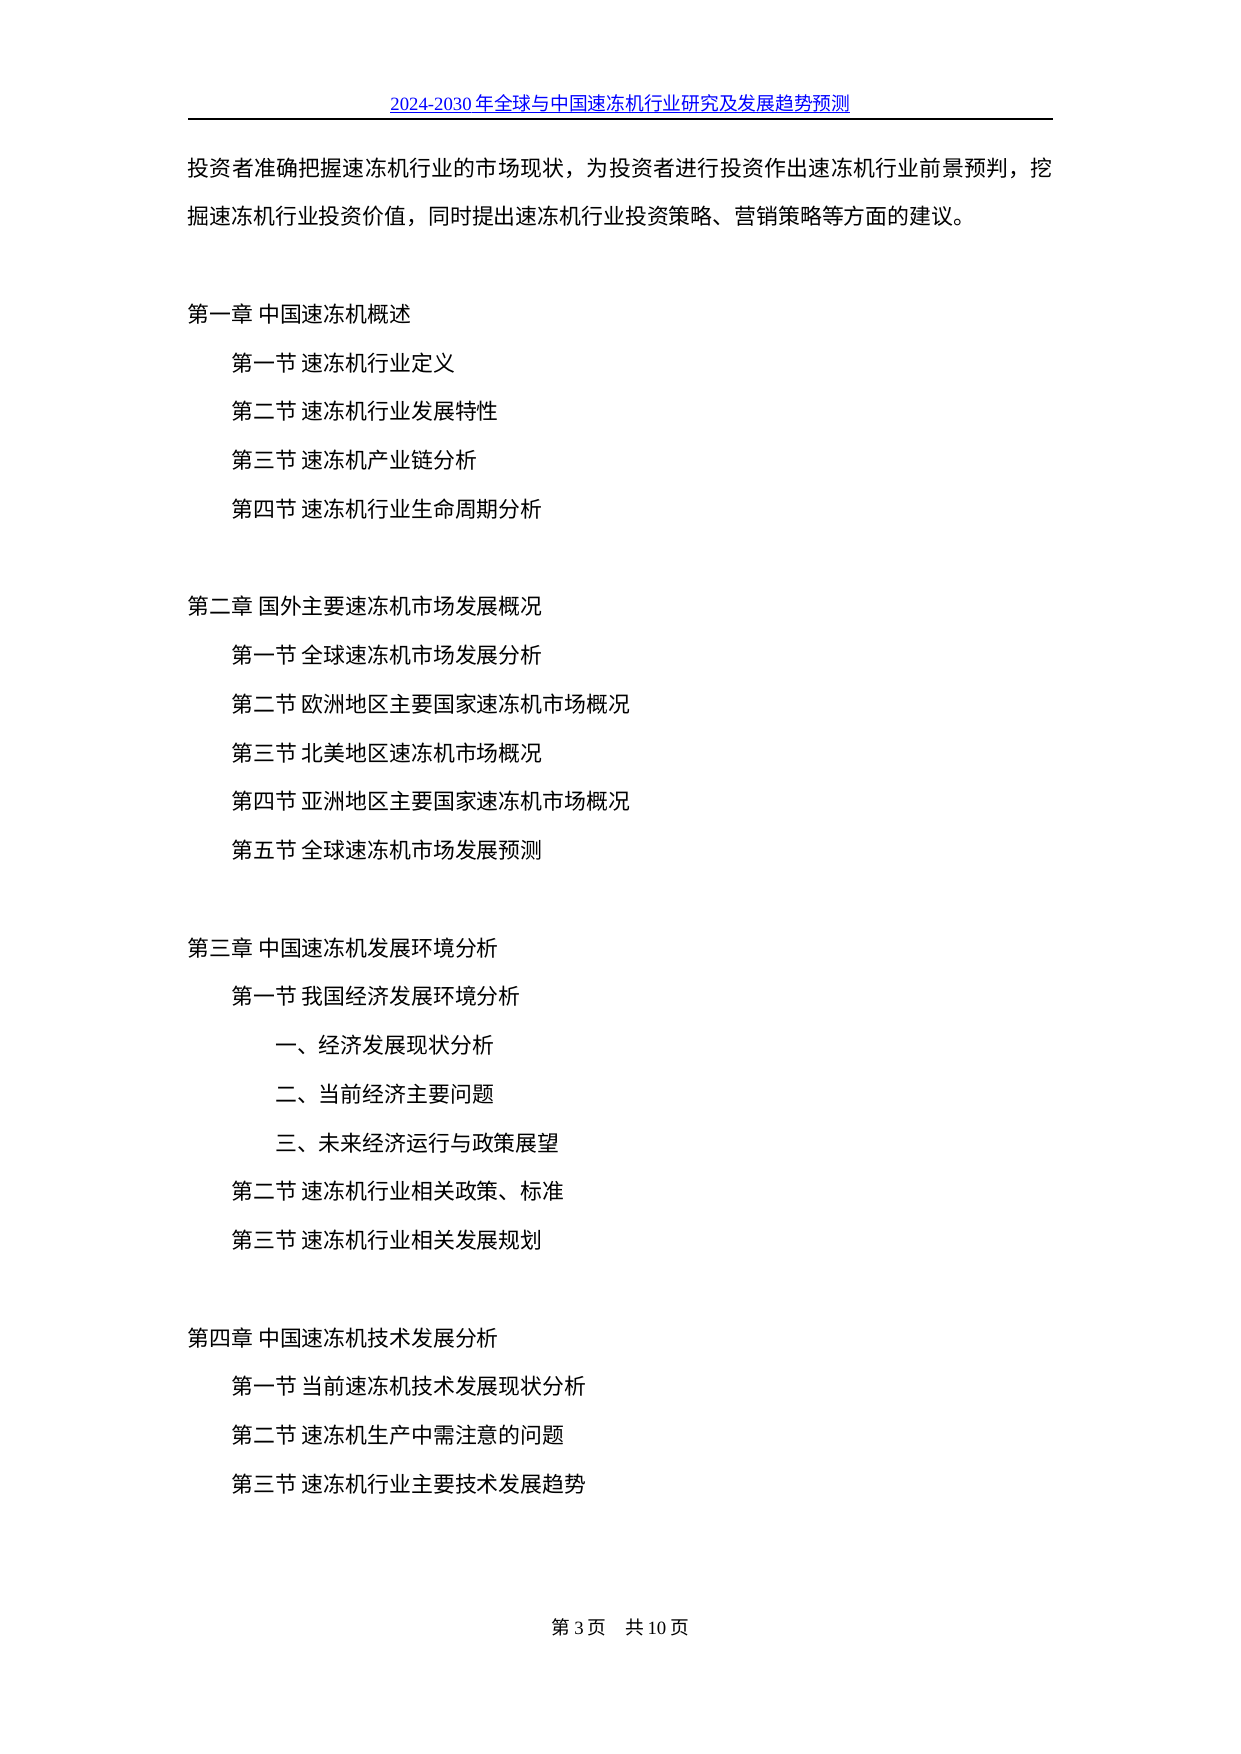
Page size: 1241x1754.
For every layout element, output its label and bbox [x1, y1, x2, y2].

text [187, 150, 1053, 1499]
